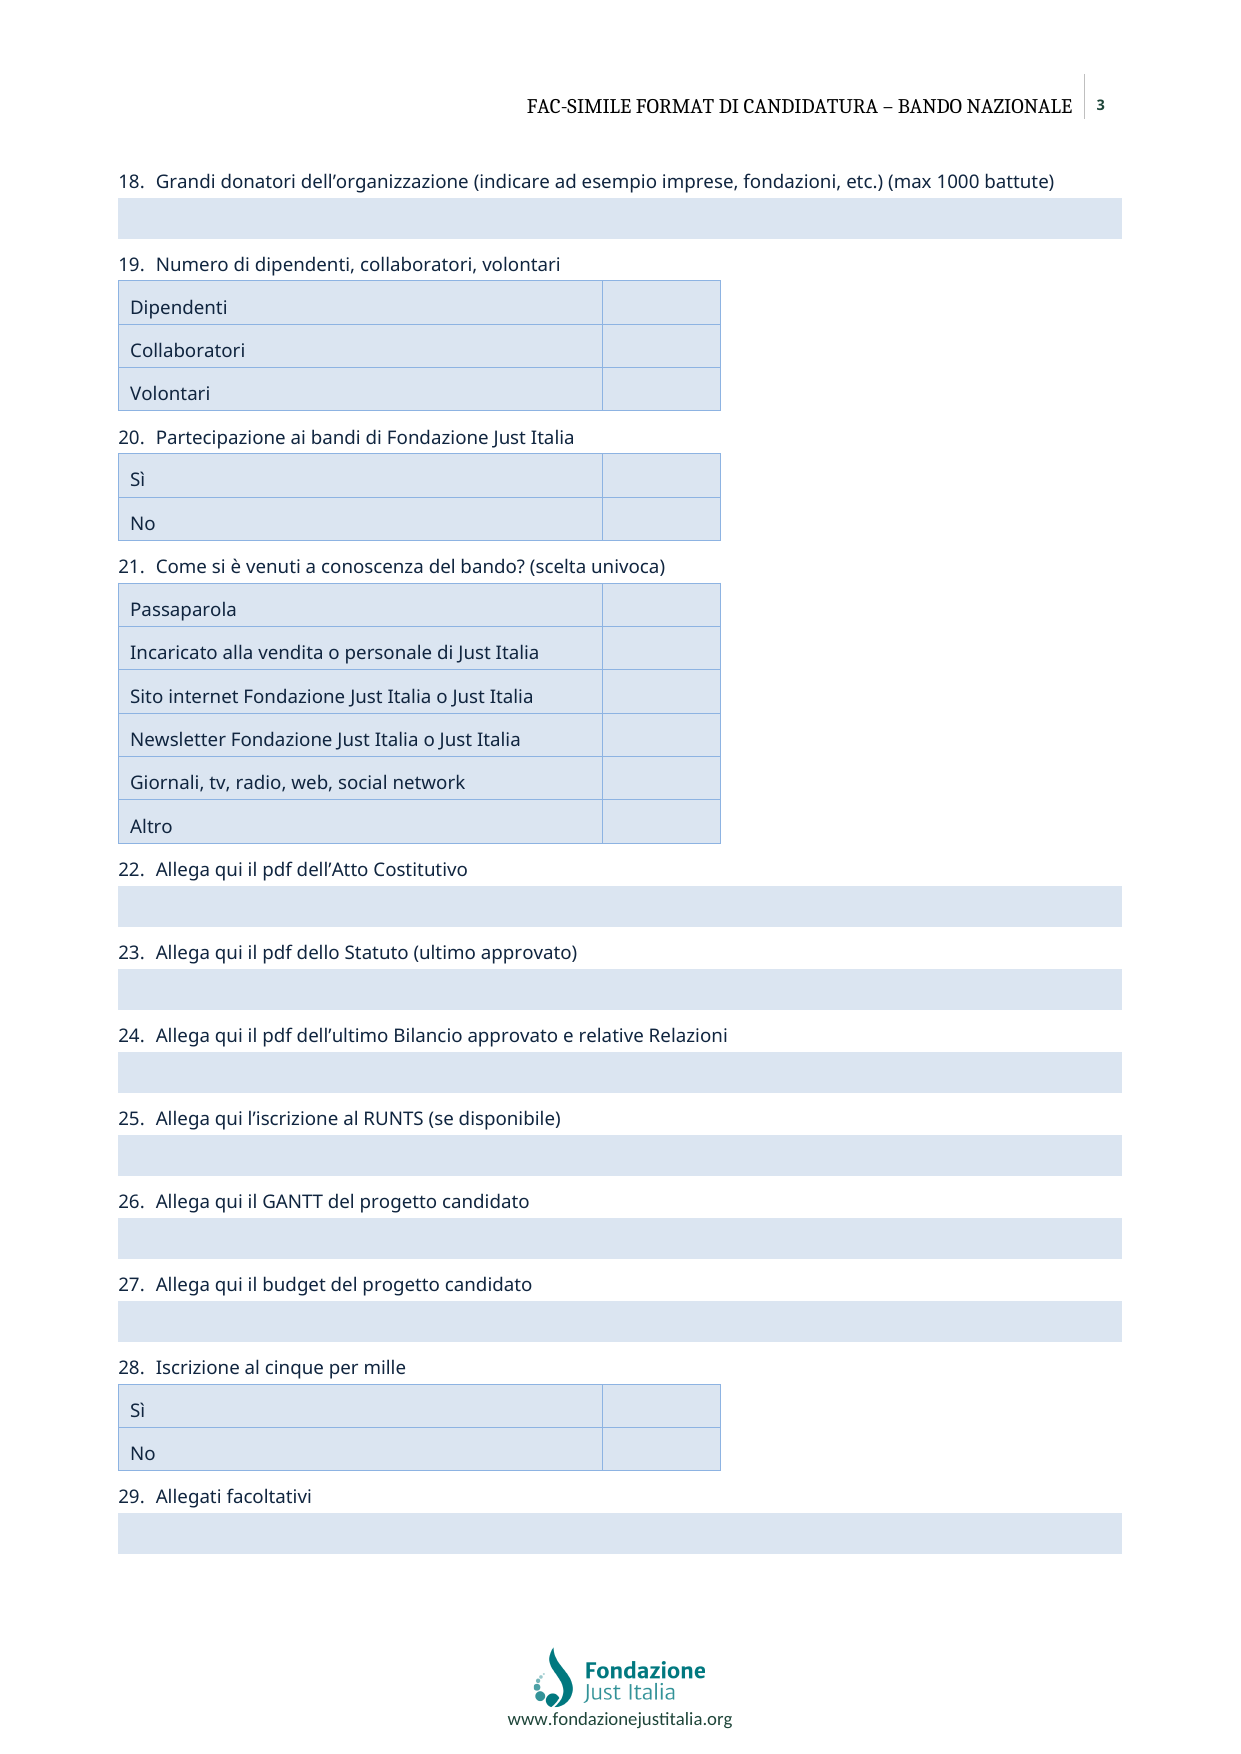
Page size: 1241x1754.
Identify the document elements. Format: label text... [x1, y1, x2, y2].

table_header [603, 1385, 720, 1427]
list Allegati facoltativi [118, 1484, 1122, 1509]
table_header [118, 886, 1122, 927]
table_header [118, 1052, 1122, 1093]
table_cell [603, 714, 720, 756]
table_cell Altro [119, 800, 602, 843]
table_cell [603, 325, 720, 367]
list Allega qui il budget del progetto candidato [118, 1271, 1122, 1297]
table_cell Newsletter Fondazione Just Italia o Just Italia [119, 714, 602, 756]
list Numero di dipendenti, collaboratori, volontari [118, 251, 1122, 277]
list Allega qui il pdf dell’ultimo Bilancio approvato e relative Relazioni [118, 1022, 1122, 1048]
table_cell Volontari [119, 368, 602, 410]
table_cell Collaboratori [119, 325, 602, 367]
list Come si è venuti a conoscenza del bando? (scelta univoca) [118, 553, 1122, 579]
list Allega qui il GANTT del progetto candidato [118, 1188, 1122, 1214]
table_header [118, 1218, 1122, 1259]
table_header [118, 1513, 1122, 1554]
table_cell [603, 498, 720, 540]
list Grandi donatori dell’organizzazione (indicare ad esempio imprese, fondazioni, etc.) (max 1000 battute) [118, 168, 1122, 194]
table_cell No [119, 498, 602, 540]
table_header [118, 1301, 1122, 1342]
list Iscrizione al cinque per mille [118, 1354, 1122, 1380]
table_cell [603, 368, 720, 410]
table_header [118, 969, 1122, 1010]
table_header Sì [119, 1385, 602, 1427]
table_cell Incaricato alla vendita o personale di Just Italia [119, 627, 602, 669]
table_header [118, 1135, 1122, 1176]
table_header Dipendenti [119, 281, 602, 324]
list Allega qui il pdf dell’Atto Costitutivo [118, 856, 1122, 882]
table_header [603, 454, 720, 497]
table_cell [603, 757, 720, 799]
table_cell [603, 1428, 720, 1470]
table_cell [603, 670, 720, 713]
list Allega qui l’iscrizione al RUNTS (se disponibile) [118, 1105, 1122, 1131]
table_cell Giornali, tv, radio, web, social network [119, 757, 602, 799]
picture [533, 1645, 706, 1709]
table_cell [603, 627, 720, 669]
table_header [603, 281, 720, 324]
table_header Passaparola [119, 584, 602, 626]
table_cell [603, 800, 720, 843]
list Partecipazione ai bandi di Fondazione Just Italia [118, 424, 1122, 449]
table_cell Sito internet Fondazione Just Italia o Just Italia [119, 670, 602, 713]
table_header [603, 584, 720, 626]
table_header Sì [119, 454, 602, 497]
table_cell No [119, 1428, 602, 1470]
table_header [118, 198, 1122, 239]
list Allega qui il pdf dello Statuto (ultimo approvato) [118, 939, 1122, 965]
